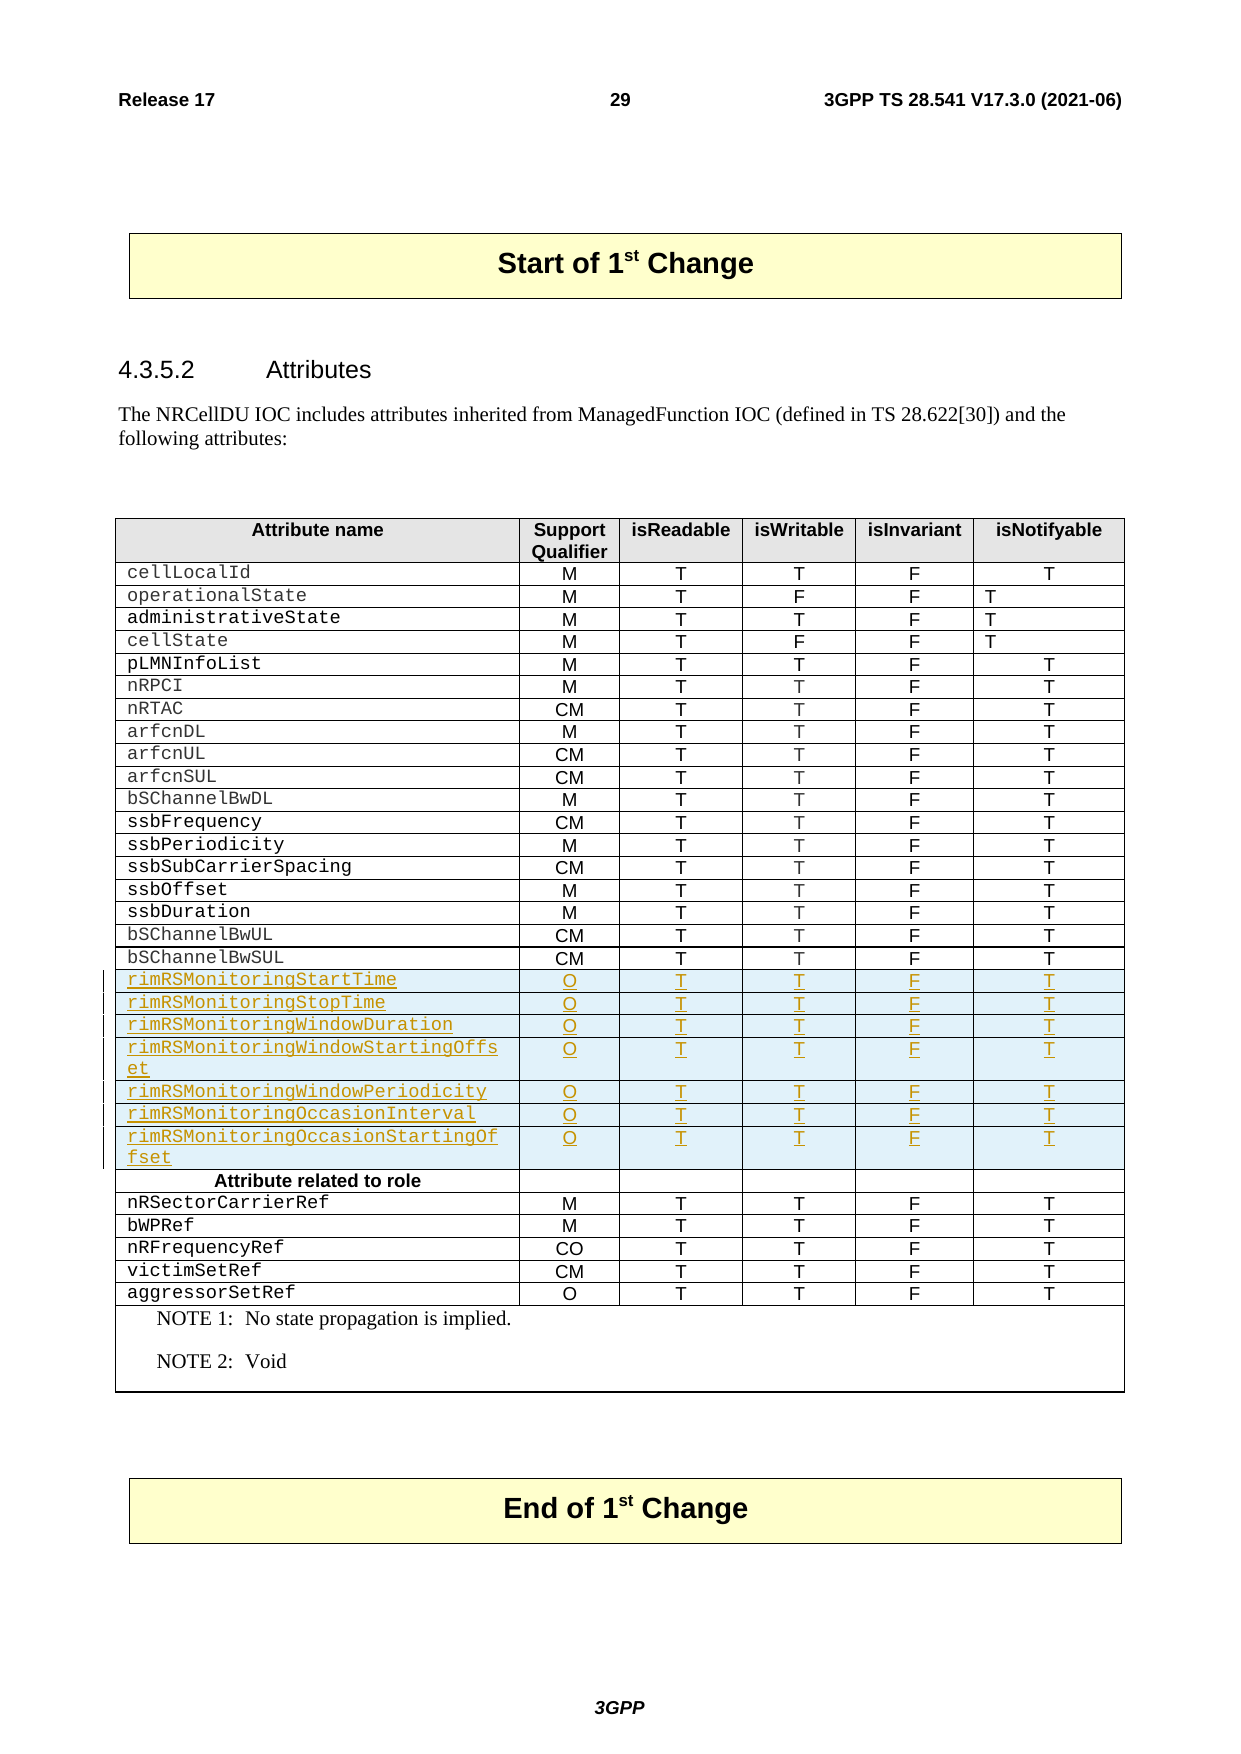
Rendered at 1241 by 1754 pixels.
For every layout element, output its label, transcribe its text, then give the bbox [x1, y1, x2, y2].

table_cell T [743, 1193, 855, 1214]
table_cell pLMNInfoList [116, 654, 519, 675]
table_cell [520, 1170, 619, 1192]
table_cell M [520, 654, 619, 675]
table_cell F [743, 631, 855, 652]
table_header isNotifyable [974, 519, 1124, 562]
table_cell CO [520, 1238, 619, 1259]
table_cell T [743, 1238, 855, 1259]
table_cell F [856, 631, 973, 652]
table_cell T [743, 744, 855, 766]
table_cell M [520, 608, 619, 630]
table_cell bSChannelBwUL [116, 925, 519, 946]
table_cell F [856, 586, 973, 607]
table_cell M [520, 1215, 619, 1237]
table_cell arfcnUL [116, 744, 519, 766]
table_header isWritable [743, 519, 855, 562]
table_cell T [743, 812, 855, 833]
table_cell T [743, 767, 855, 788]
table_cell T [974, 699, 1124, 720]
table_cell T [974, 767, 1124, 788]
table_cell T [620, 857, 742, 878]
table_cell T [974, 1283, 1124, 1305]
table_cell ssbOffset [116, 880, 519, 901]
table_cell [743, 1170, 855, 1192]
table_cell T [743, 563, 855, 585]
table_cell T [620, 563, 742, 585]
table_header End of 1st Change [130, 1479, 1121, 1543]
subtitle 4.3.5.2 Attributes [118, 354, 1122, 383]
table_cell T [620, 1261, 742, 1282]
table_header Attribute name [116, 519, 519, 562]
table_cell T [743, 699, 855, 720]
table_cell T [620, 1283, 742, 1305]
table_cell F [856, 1238, 973, 1259]
table_cell T [620, 767, 742, 788]
table_cell CM [520, 812, 619, 833]
table_cell Attribute related to role [116, 1170, 519, 1192]
table_cell T [974, 1215, 1124, 1237]
table_cell M [520, 1193, 619, 1214]
table_cell T [974, 654, 1124, 675]
table_cell F [856, 1283, 973, 1305]
table_cell nRFrequencyRef [116, 1238, 519, 1259]
table_cell T [620, 902, 742, 924]
table_cell F [856, 857, 973, 878]
table_cell T [620, 608, 742, 630]
table_cell T [974, 1238, 1124, 1259]
table_cell F [856, 608, 973, 630]
table_cell T [974, 1193, 1124, 1214]
table_cell T [743, 789, 855, 811]
table_cell T [743, 902, 855, 924]
table_cell M [520, 789, 619, 811]
table_cell M [520, 563, 619, 585]
table_cell CM [520, 857, 619, 878]
table_cell operationalState [116, 586, 519, 607]
table_cell O [520, 1283, 619, 1305]
table_cell T [620, 948, 742, 969]
table_cell M [520, 902, 619, 924]
table_cell arfcnDL [116, 721, 519, 743]
table_cell ssbDuration [116, 902, 519, 924]
table_cell T [743, 676, 855, 698]
table_cell aggressorSetRef [116, 1283, 519, 1305]
table_cell cellState [116, 631, 519, 652]
table_cell T [974, 948, 1124, 969]
table_cell T [743, 1261, 855, 1282]
table_cell F [856, 834, 973, 856]
table_cell T [974, 586, 1124, 607]
table_cell T [620, 789, 742, 811]
table_cell T [620, 880, 742, 901]
table_cell F [856, 1215, 973, 1237]
table_cell T [620, 586, 742, 607]
table_cell T [974, 631, 1124, 652]
table_cell T [620, 744, 742, 766]
table_cell [620, 1170, 742, 1192]
table_cell T [974, 880, 1124, 901]
table_cell T [620, 1238, 742, 1259]
table_cell nRSectorCarrierRef [116, 1193, 519, 1214]
table_cell CM [520, 699, 619, 720]
table_cell CM [520, 925, 619, 946]
table_cell T [743, 721, 855, 743]
table_cell bSChannelBwSUL [116, 948, 519, 969]
table_cell F [856, 767, 973, 788]
table_cell T [974, 608, 1124, 630]
table_cell M [520, 721, 619, 743]
table_header isInvariant [856, 519, 973, 562]
table_cell ssbSubCarrierSpacing [116, 857, 519, 878]
table_cell T [620, 834, 742, 856]
table_cell T [743, 857, 855, 878]
table_cell T [743, 1215, 855, 1237]
table_cell F [856, 948, 973, 969]
table_cell T [974, 902, 1124, 924]
table_cell T [974, 925, 1124, 946]
table_cell F [856, 654, 973, 675]
table_cell T [974, 789, 1124, 811]
table_cell T [974, 812, 1124, 833]
table_cell T [974, 563, 1124, 585]
table_cell T [974, 834, 1124, 856]
table_cell T [620, 676, 742, 698]
table_cell T [743, 654, 855, 675]
table_cell F [856, 925, 973, 946]
table_cell T [743, 880, 855, 901]
table_cell nRTAC [116, 699, 519, 720]
table_cell Note 1: No state propagation is implied. Note 2: Void [116, 1306, 1124, 1391]
table_cell cellLocalId [116, 563, 519, 585]
table_cell T [743, 608, 855, 630]
table_cell CM [520, 744, 619, 766]
table_cell F [856, 744, 973, 766]
table_cell ssbPeriodicity [116, 834, 519, 856]
table_cell T [620, 631, 742, 652]
table_cell ssbFrequency [116, 812, 519, 833]
table_cell F [856, 1193, 973, 1214]
table_header isReadable [620, 519, 742, 562]
table_cell administrativeState [116, 608, 519, 630]
table_header Start of 1st Change [130, 234, 1121, 298]
table_cell F [856, 880, 973, 901]
table_header Support Qualifier [520, 519, 619, 562]
table_cell CM [520, 948, 619, 969]
table_cell F [856, 902, 973, 924]
table_cell T [620, 699, 742, 720]
table_cell T [743, 1283, 855, 1305]
table_cell T [620, 812, 742, 833]
table_cell T [974, 744, 1124, 766]
table_cell F [856, 789, 973, 811]
table_cell arfcnSUL [116, 767, 519, 788]
table_cell F [856, 563, 973, 585]
table_cell T [620, 925, 742, 946]
table_cell T [743, 948, 855, 969]
table_cell bWPRef [116, 1215, 519, 1237]
table_cell T [743, 834, 855, 856]
table_cell F [856, 1261, 973, 1282]
table_cell M [520, 834, 619, 856]
table_cell F [856, 812, 973, 833]
table_cell F [856, 721, 973, 743]
table_cell CM [520, 1261, 619, 1282]
table_cell T [620, 1193, 742, 1214]
table_cell T [620, 654, 742, 675]
table_cell T [974, 1261, 1124, 1282]
table_cell victimSetRef [116, 1261, 519, 1282]
table_cell nRPCI [116, 676, 519, 698]
table_cell M [520, 631, 619, 652]
table_cell F [856, 676, 973, 698]
text The NRCellDU IOC includes attributes inherited from ManagedFunction IOC (defined in TS 28.622[30]) and the following attributes: [118, 402, 1122, 450]
table_cell T [743, 925, 855, 946]
table_cell bSChannelBwDL [116, 789, 519, 811]
table_cell M [520, 880, 619, 901]
table_cell F [743, 586, 855, 607]
table_cell T [974, 676, 1124, 698]
table_cell F [856, 699, 973, 720]
table_cell T [620, 721, 742, 743]
table_cell M [520, 586, 619, 607]
table_cell [974, 1170, 1124, 1192]
table_cell CM [520, 767, 619, 788]
table_cell T [974, 721, 1124, 743]
table_cell M [520, 676, 619, 698]
table_cell [856, 1170, 973, 1192]
table_cell T [620, 1215, 742, 1237]
table_cell T [974, 857, 1124, 878]
